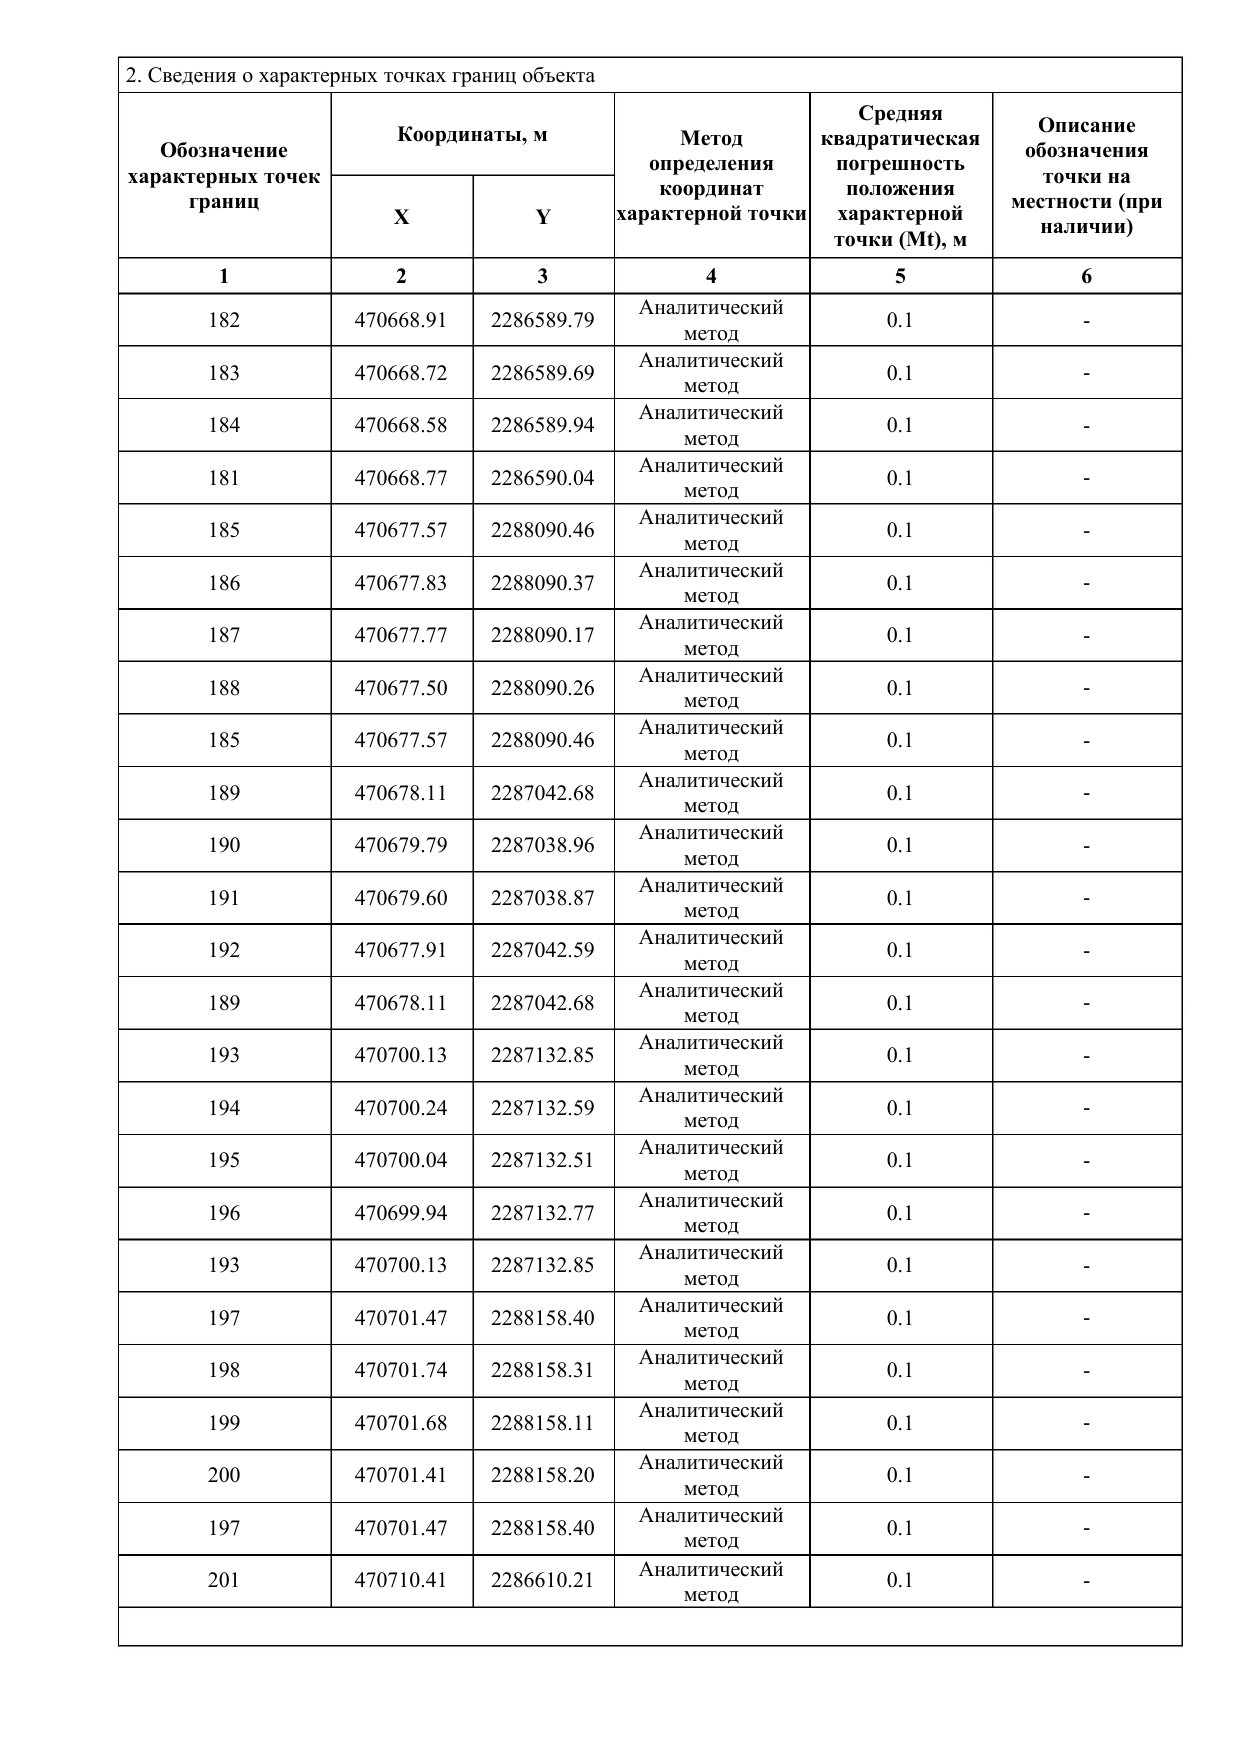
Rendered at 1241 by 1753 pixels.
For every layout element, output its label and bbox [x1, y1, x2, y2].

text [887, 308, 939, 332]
picture [116, 55, 1186, 1650]
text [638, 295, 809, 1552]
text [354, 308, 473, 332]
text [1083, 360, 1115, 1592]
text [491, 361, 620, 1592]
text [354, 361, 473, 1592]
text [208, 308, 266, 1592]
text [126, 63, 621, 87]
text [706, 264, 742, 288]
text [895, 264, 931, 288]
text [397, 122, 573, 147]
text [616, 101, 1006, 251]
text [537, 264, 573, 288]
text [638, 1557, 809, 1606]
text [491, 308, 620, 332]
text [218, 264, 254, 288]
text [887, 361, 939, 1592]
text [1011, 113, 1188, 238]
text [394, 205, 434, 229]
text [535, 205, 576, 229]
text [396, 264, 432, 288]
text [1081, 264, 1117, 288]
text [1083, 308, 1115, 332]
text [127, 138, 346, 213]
